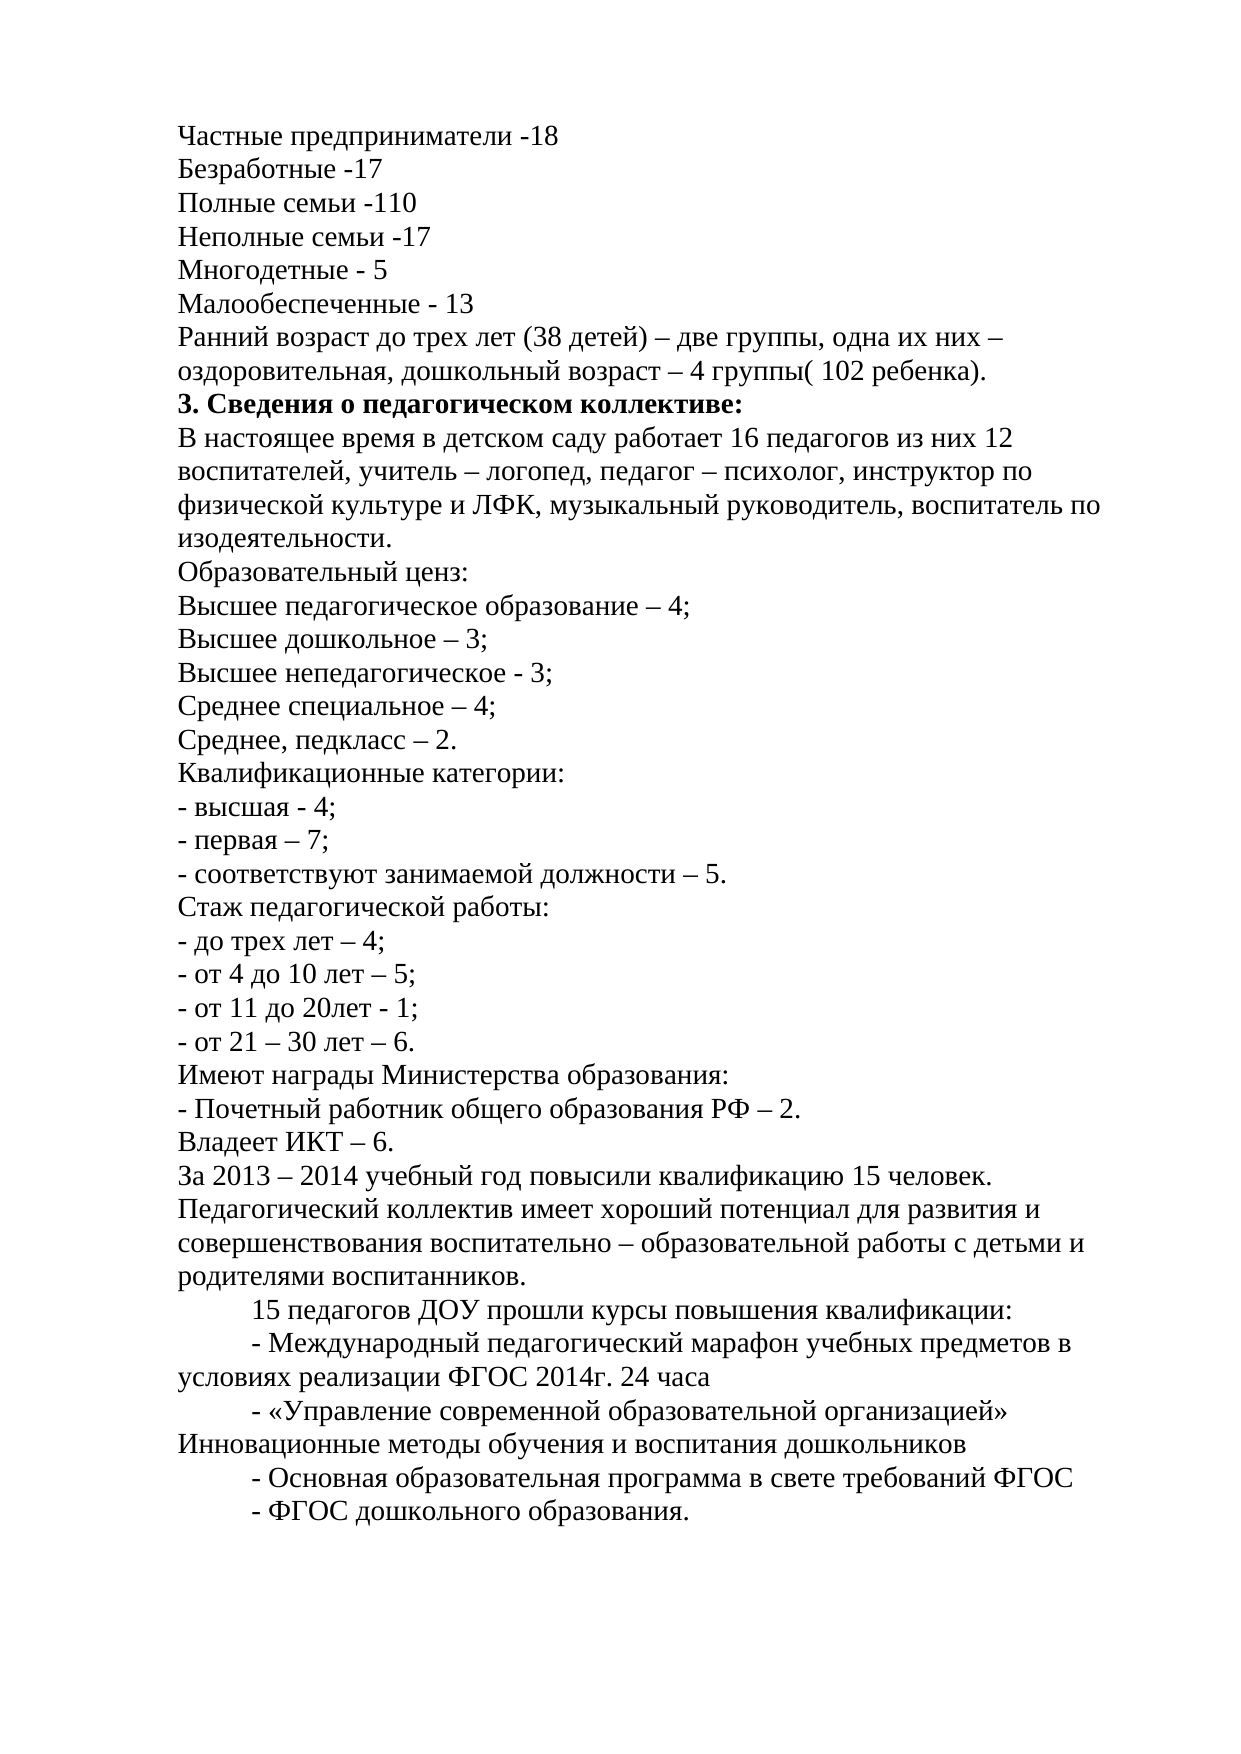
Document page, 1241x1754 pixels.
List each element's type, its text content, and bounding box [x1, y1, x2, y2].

text - «Управление современной образовательной организацией» Инновационные методы обучения и воспитания дошкольников [177, 1393, 1152, 1460]
text - Международный педагогический марафон учебных предметов в условиях реализации ФГОС 2014г. 24 часа [177, 1326, 1152, 1393]
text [177, 118, 1152, 1292]
text - ФГОС дошкольного образования. [177, 1493, 1152, 1527]
text - Основная образовательная программа в свете требований ФГОС [177, 1460, 1152, 1493]
text 15 педагогов ДОУ прошли курсы повышения квалификации: [177, 1292, 1152, 1326]
